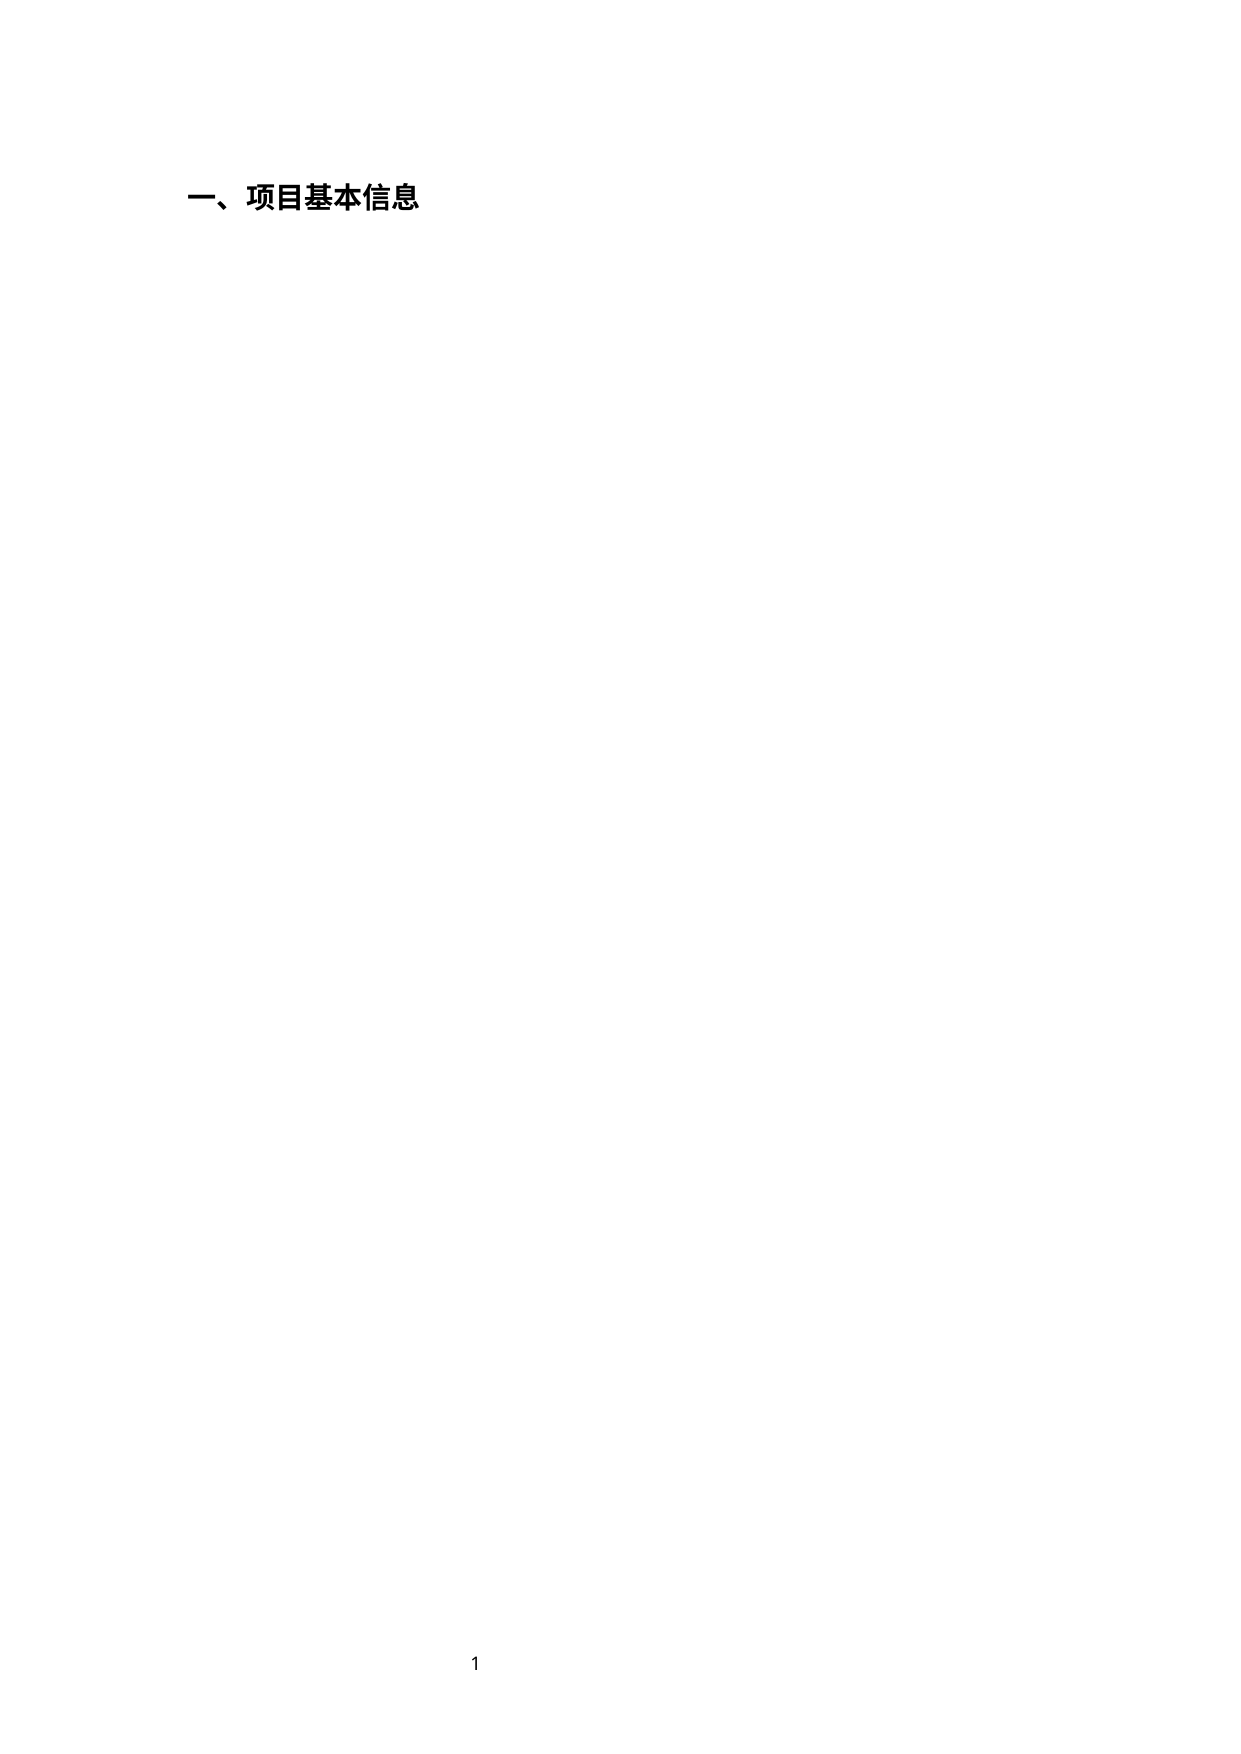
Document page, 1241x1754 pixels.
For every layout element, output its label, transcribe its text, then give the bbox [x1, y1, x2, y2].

list 项目基本信息 [187, 162, 1053, 220]
